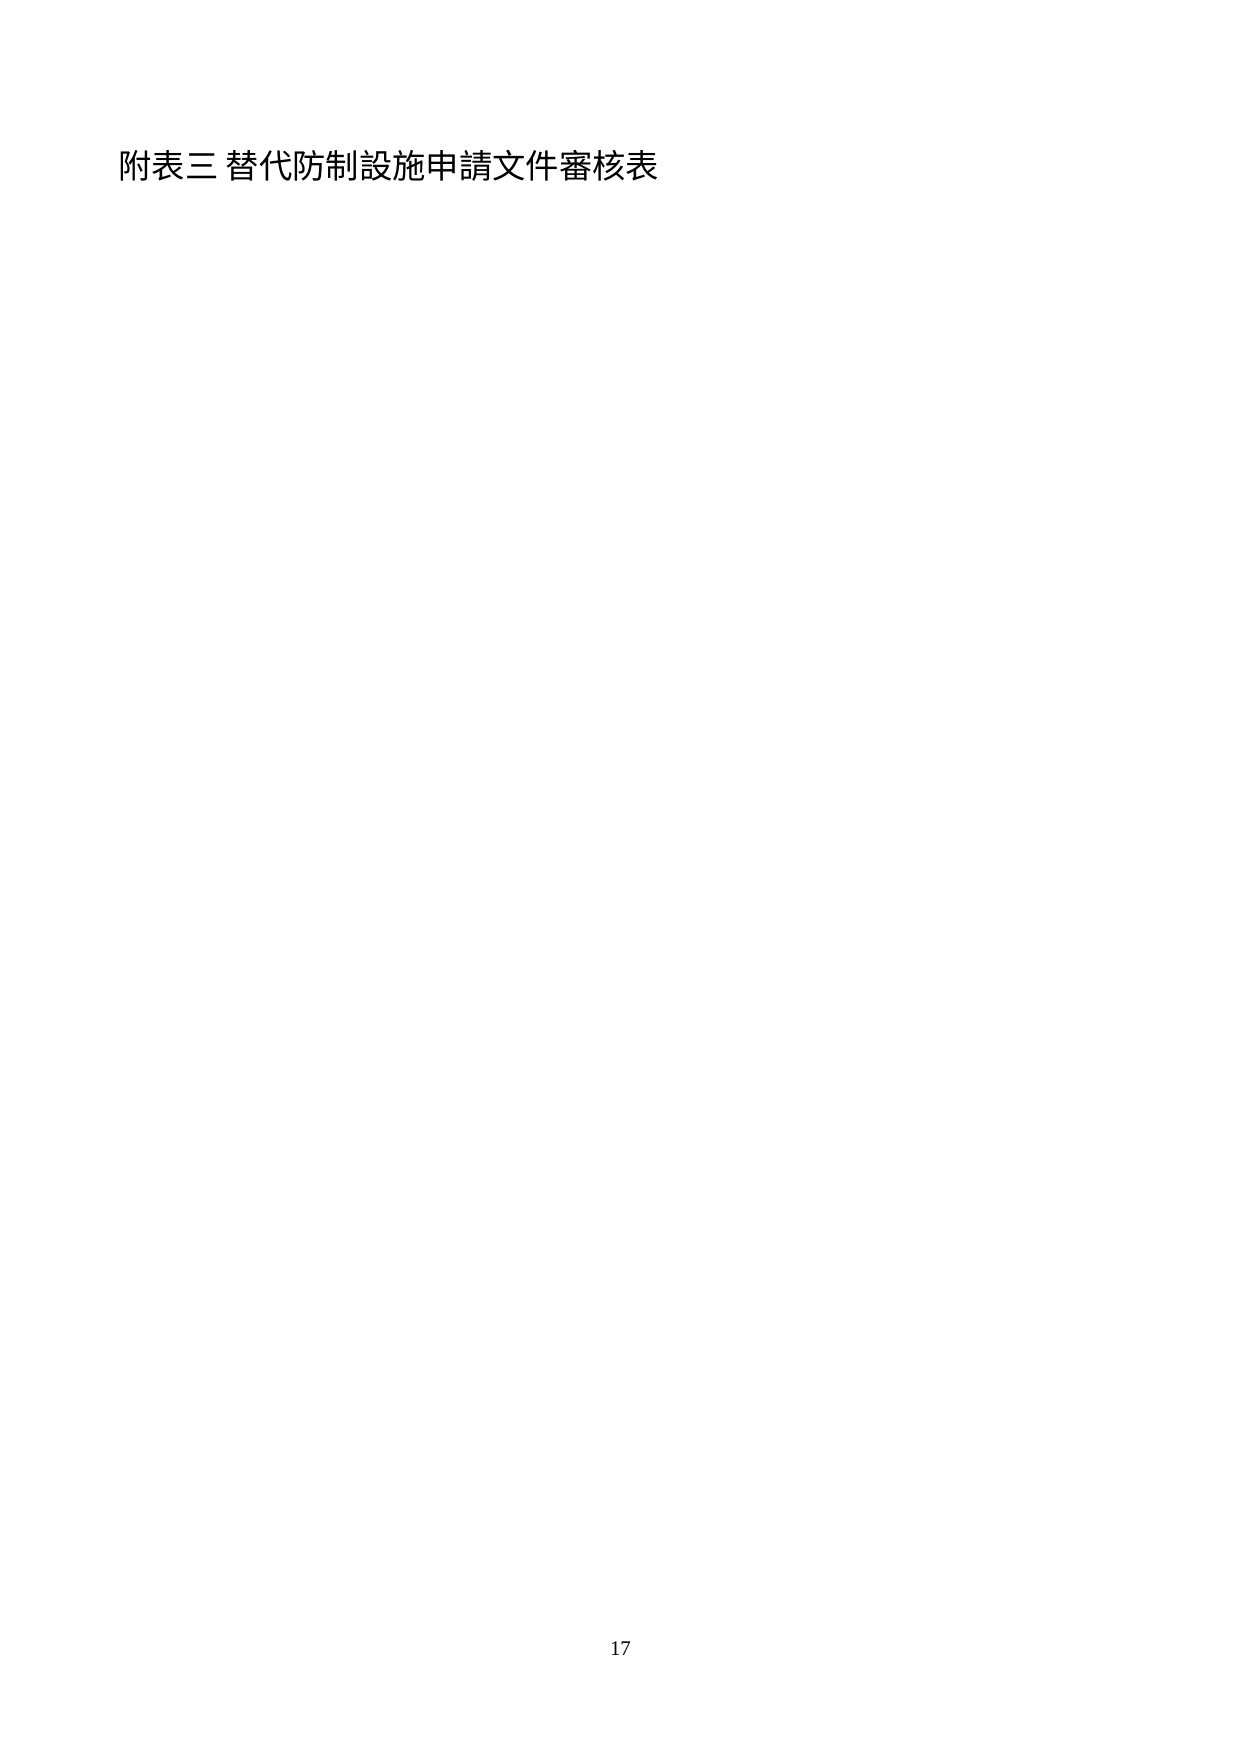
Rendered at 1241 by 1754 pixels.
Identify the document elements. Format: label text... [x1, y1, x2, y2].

text 附表三 替代防制設施申請文件審核表 [118, 127, 1122, 202]
